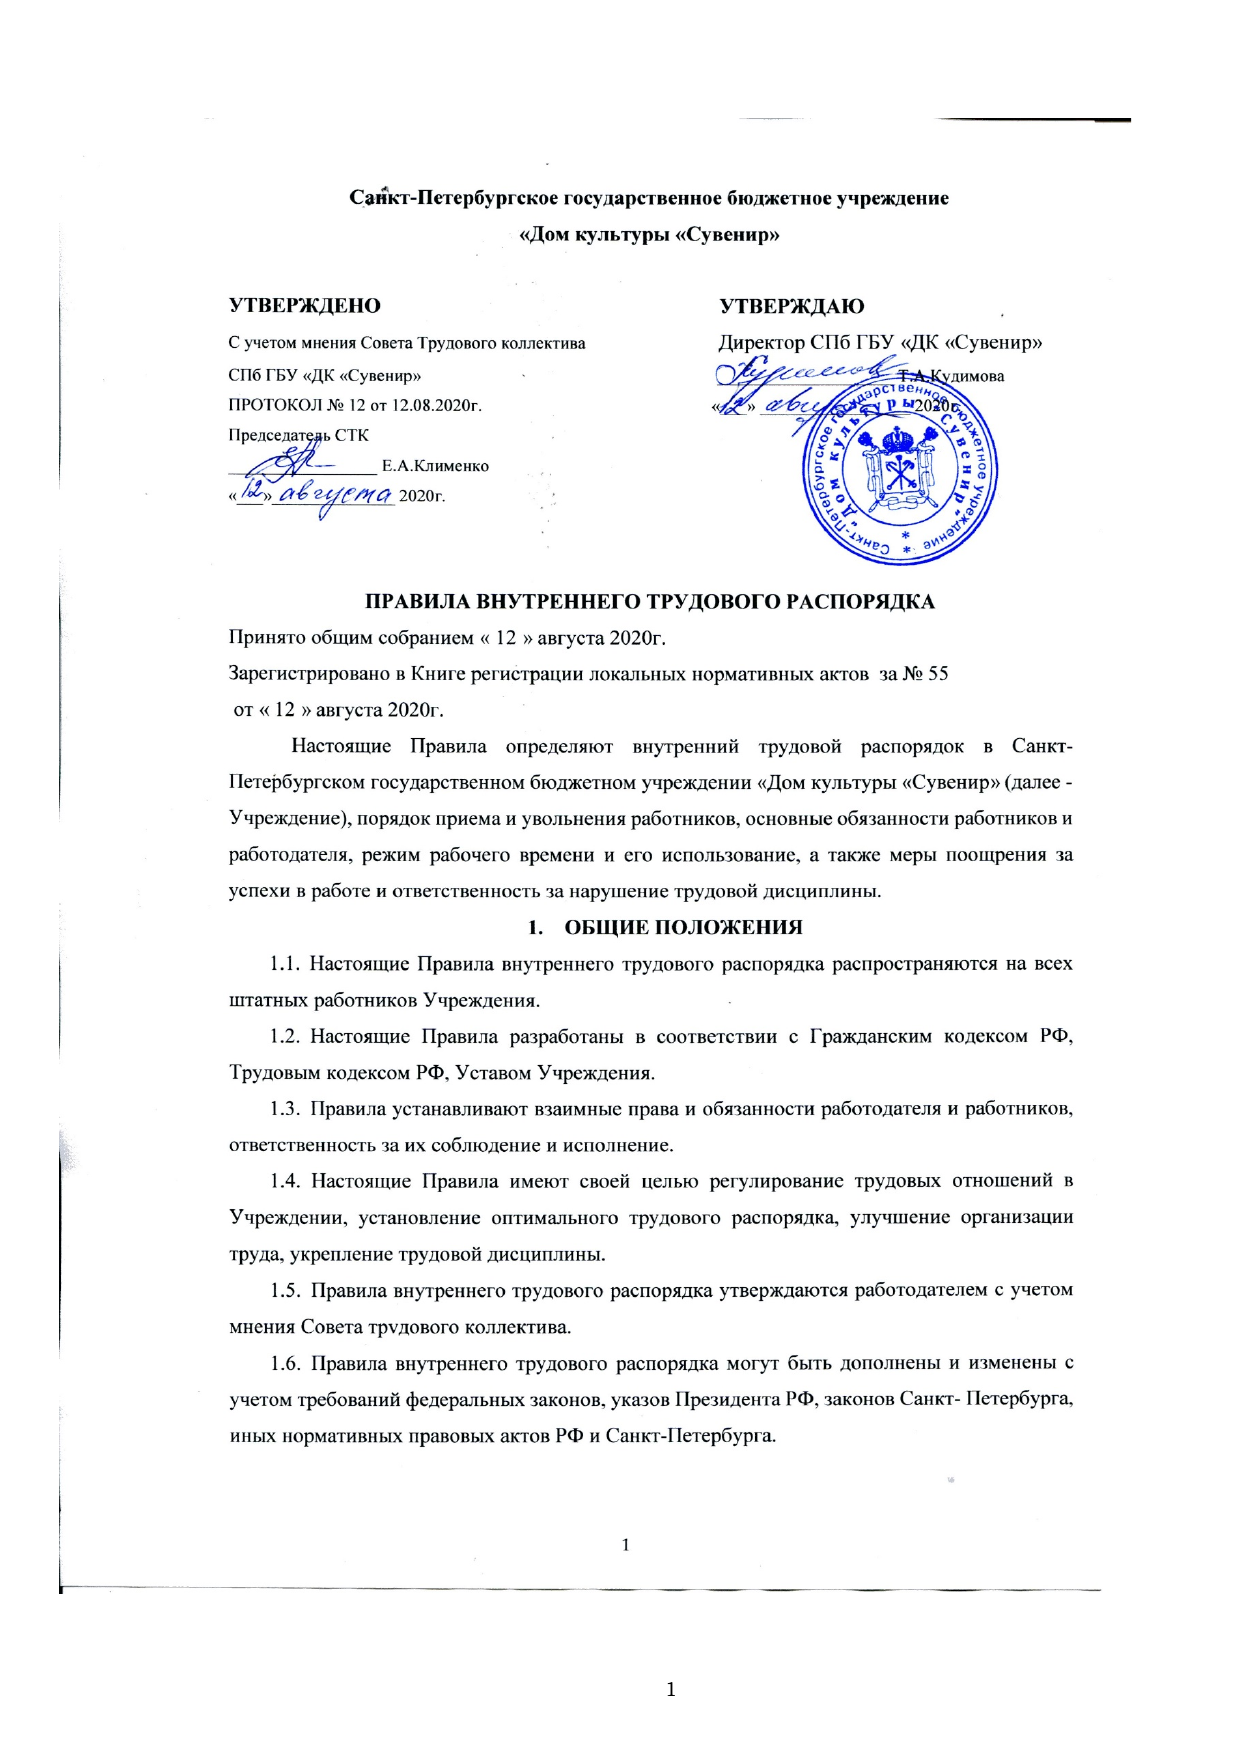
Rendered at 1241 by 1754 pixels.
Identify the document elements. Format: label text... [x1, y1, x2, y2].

picture [59, 118, 1132, 1594]
